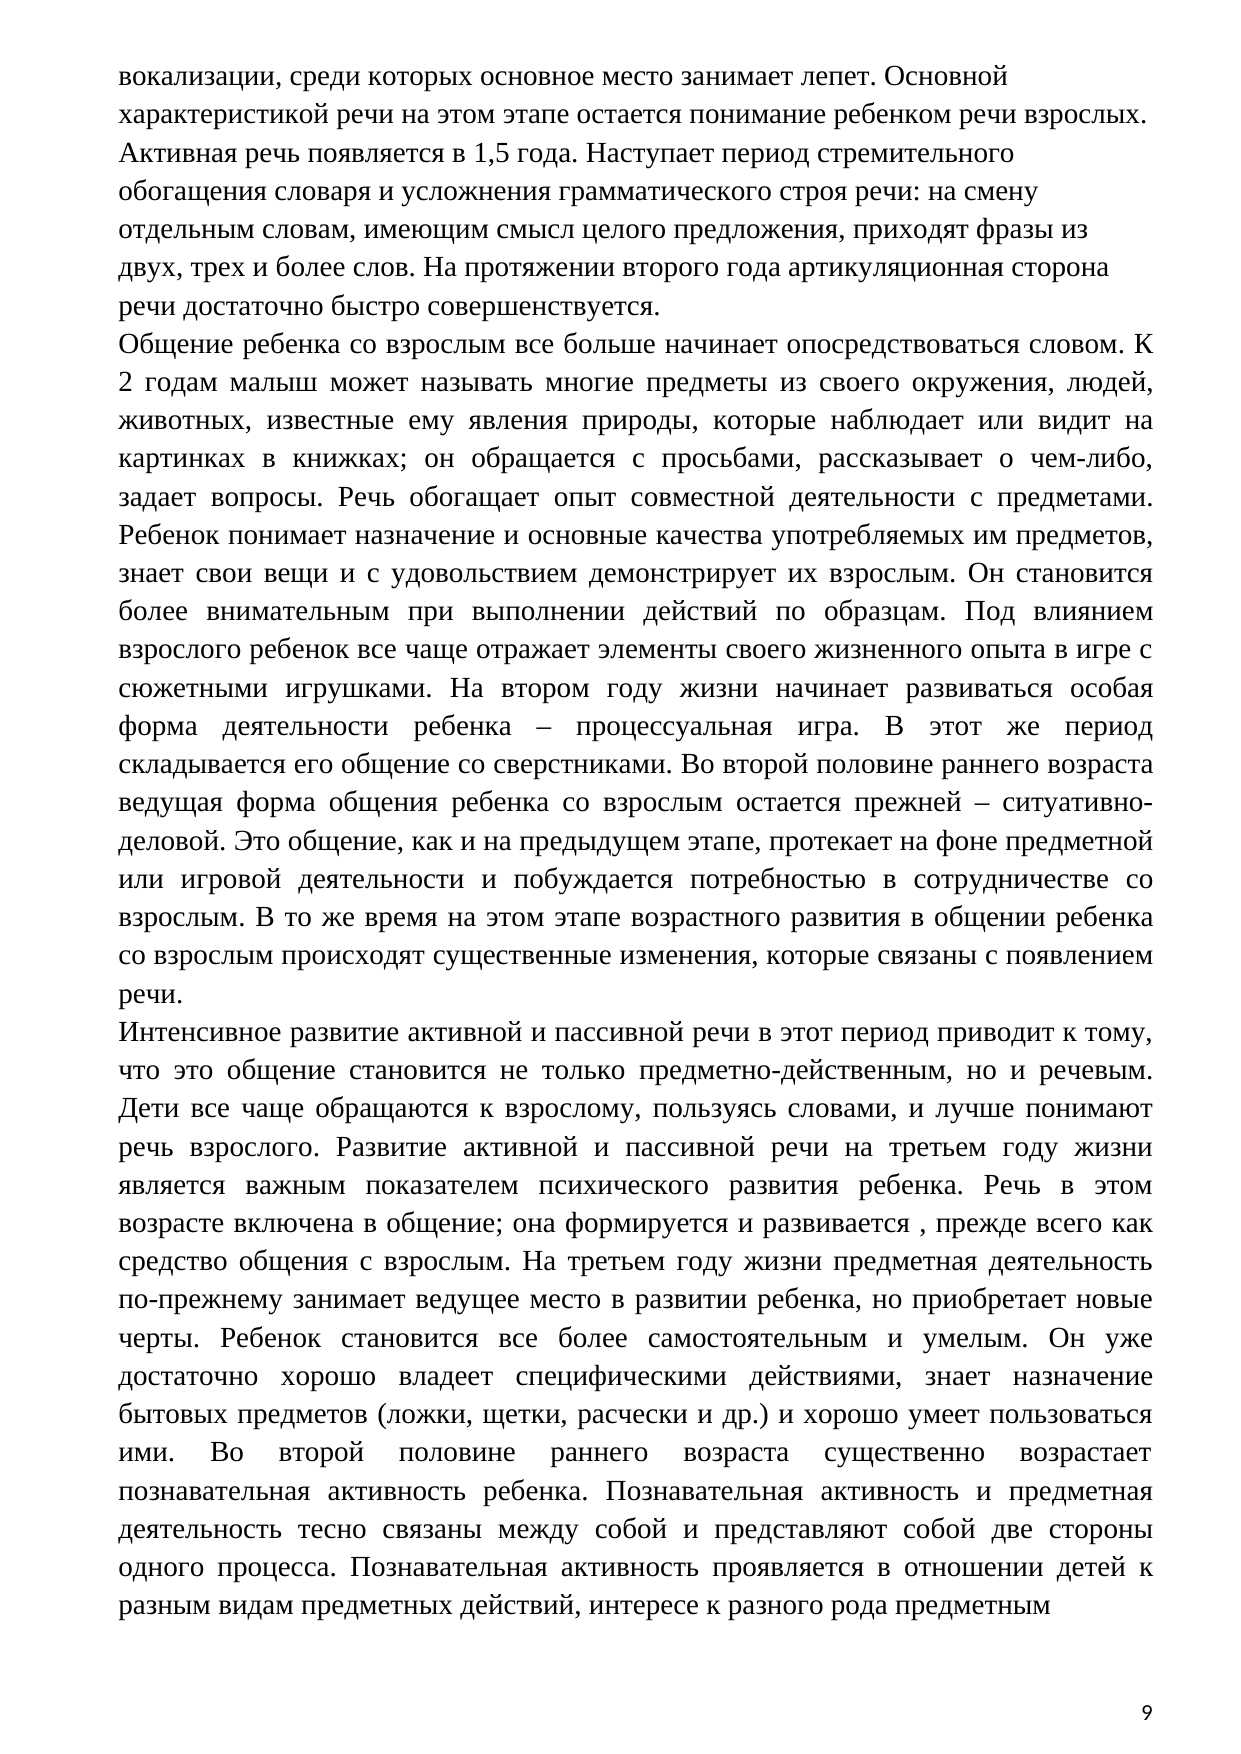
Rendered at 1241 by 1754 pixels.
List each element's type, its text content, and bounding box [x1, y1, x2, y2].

text вокализации, среди которых основное место занимает лепет. Основной характеристикой речи на этом этапе остается понимание ребенком речи взрослых. Активная речь появляется в 1,5 года. Наступает период стремительного обогащения словаря и усложнения грамматического строя речи: на смену отдельным словам, имеющим смысл целого предложения, приходят фразы из двух, трех и более слов. На протяжении второго года артикуляционная сторона речи достаточно быстро совершенствуется. [118, 58, 1158, 321]
text Интенсивное развитие активной и пассивной речи в этот период приводит к тому, что это общение становится не только предметно-действенным, но и речевым. Дети все чаще обращаются к взрослому, пользуясь словами, и лучше понимают речь взрослого. Развитие активной и пассивной речи на третьем году жизни является важным показателем психического развития ребенка. Речь в этом возрасте включена в общение; она формируется и развивается , прежде всего как средство общения с взрослым. На третьем году жизни предметная деятельность по-прежнему занимает ведущее место в развитии ребенка, но приобретает новые черты. Ребенок становится все более самостоятельным и умелым. Он уже достаточно хорошо владеет специфическими действиями, знает назначение бытовых предметов (ложки, щетки, расчески и др.) и хорошо умеет пользоваться ими. Во второй половине раннего возраста существенно возрастает познавательная активность ребенка. Познавательная активность и предметная деятельность тесно связаны между собой и представляют собой две стороны одного процесса. Познавательная активность проявляется в отношении детей к разным видам предметных действий, интересе к разного рода предметным [118, 1014, 1154, 1621]
text Общение ребенка со взрослым все больше начинает опосредствоваться словом. К 2 годам малыш может называть многие предметы из своего окружения, людей, животных, известные ему явления природы, которые наблюдает или видит на картинках в книжках; он обращается с просьбами, рассказывает о чем-либо, задает вопросы. Речь обогащает опыт совместной деятельности с предметами. Ребенок понимает назначение и основные качества употребляемых им предметов, знает свои вещи и с удовольствием демонстрирует их взрослым. Он становится более внимательным при выполнении действий по образцам. Под влиянием взрослого ребенок все чаще отражает элементы своего жизненного опыта в игре с сюжетными игрушками. На втором году жизни начинает развиваться особая форма деятельности ребенка – процессуальная игра. В этот же период складывается его общение со сверстниками. Во второй половине раннего возраста ведущая форма общения ребенка со взрослым остается прежней – ситуативно-деловой. Это общение, как и на предыдущем этапе, протекает на фоне предметной или игровой деятельности и побуждается потребностью в сотрудничестве со взрослым. В то же время на этом этапе возрастного развития в общении ребенка со взрослым происходят существенные изменения, которые связаны с появлением речи. [118, 326, 1154, 1009]
